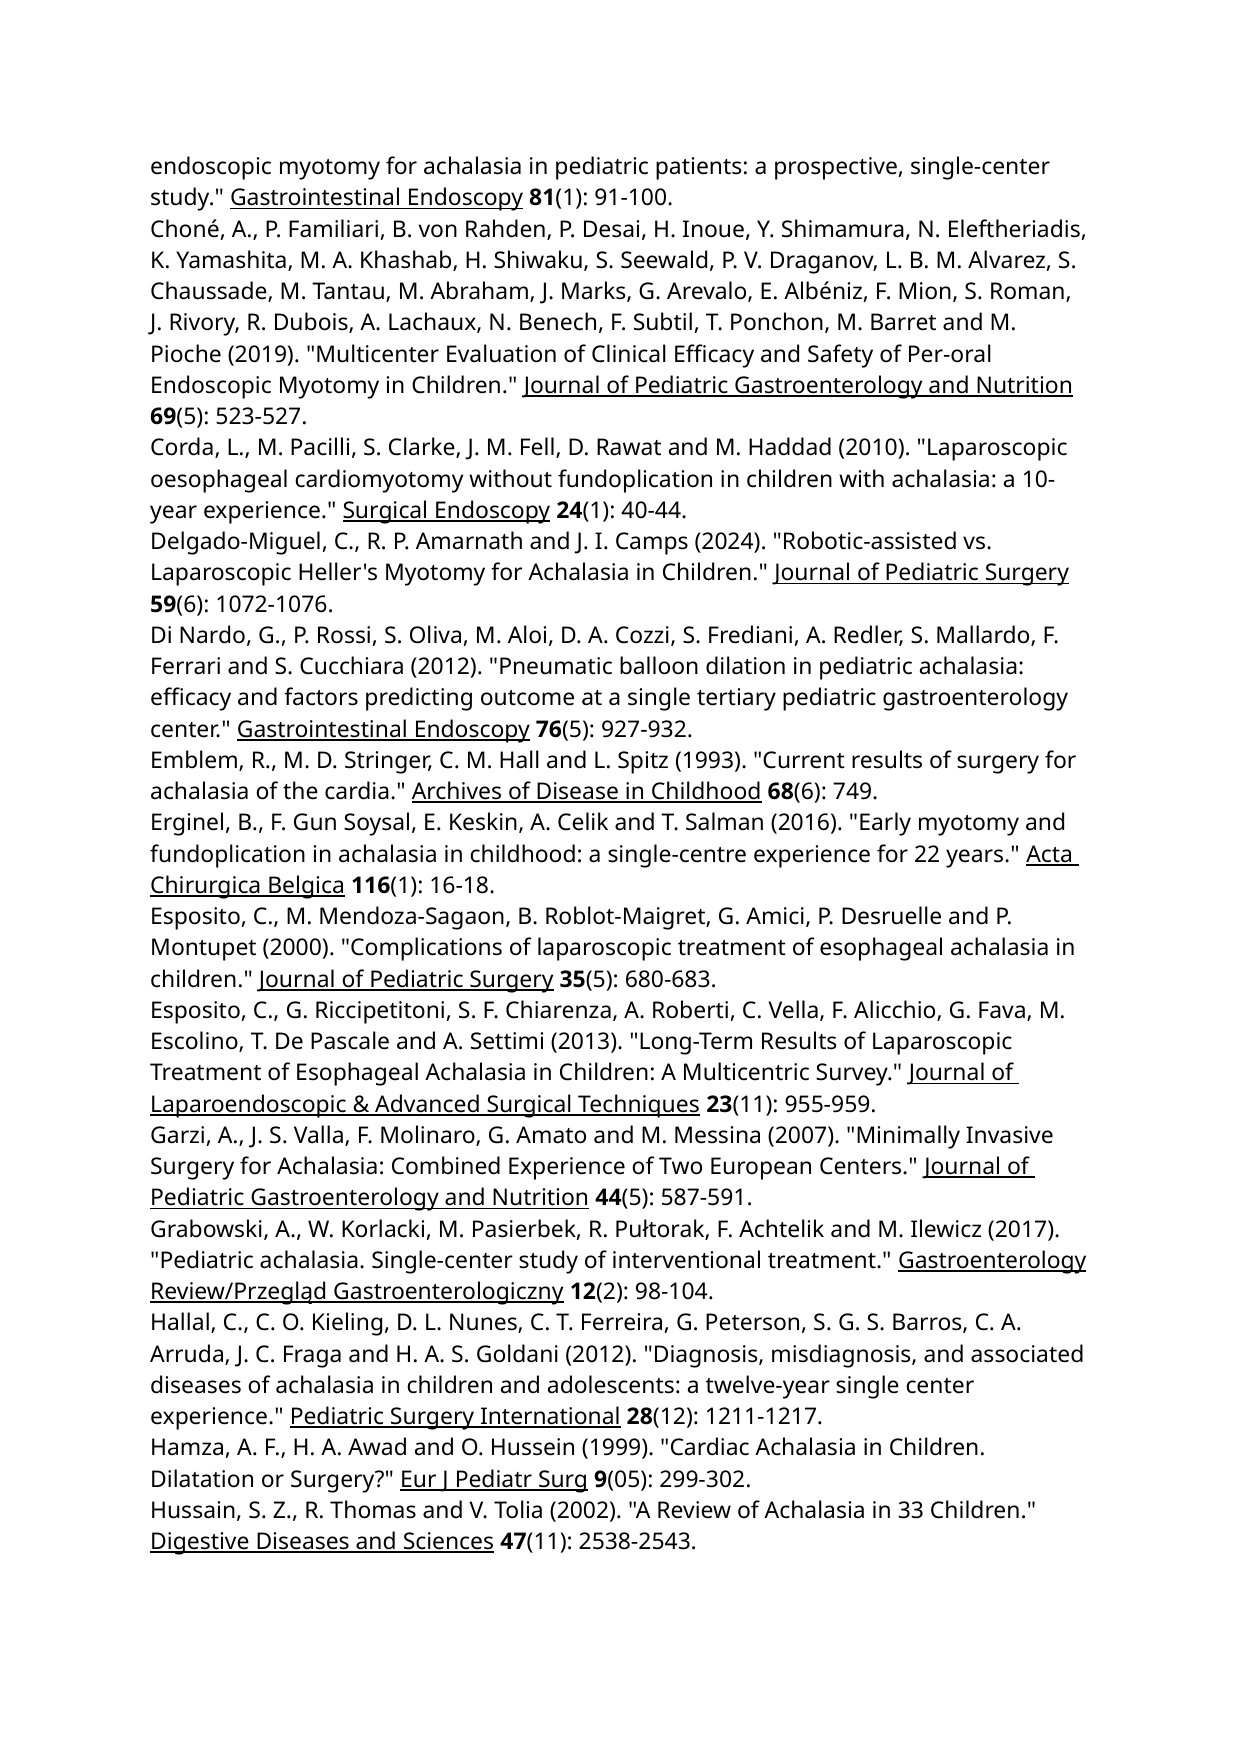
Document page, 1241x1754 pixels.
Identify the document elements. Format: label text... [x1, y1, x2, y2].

text Esposito, C., M. Mendoza-Sagaon, B. Roblot-Maigret, G. Amici, P. Desruelle and P. Montupet (2000). "Complications of laparoscopic treatment of esophageal achalasia in children." Journal of Pediatric Surgery 35(5): 680-683. [150, 900, 1090, 994]
text Esposito, C., G. Riccipetitoni, S. F. Chiarenza, A. Roberti, C. Vella, F. Alicchio, G. Fava, M. Escolino, T. De Pascale and A. Settimi (2013). "Long-Term Results of Laparoscopic Treatment of Esophageal Achalasia in Children: A Multicentric Survey." Journal of Laparoendoscopic & Advanced Surgical Techniques 23(11): 955-959. [150, 994, 1090, 1119]
text Hallal, C., C. O. Kieling, D. L. Nunes, C. T. Ferreira, G. Peterson, S. G. S. Barros, C. A. Arruda, J. C. Fraga and H. A. S. Goldani (2012). "Diagnosis, misdiagnosis, and associated diseases of achalasia in children and adolescents: a twelve-year single center experience." Pediatric Surgery International 28(12): 1211-1217. [150, 1306, 1090, 1431]
text Erginel, B., F. Gun Soysal, E. Keskin, A. Celik and T. Salman (2016). "Early myotomy and fundoplication in achalasia in childhood: a single-centre experience for 22 years." Acta Chirurgica Belgica 116(1): 16-18. [150, 806, 1090, 900]
text Hussain, S. Z., R. Thomas and V. Tolia (2002). "A Review of Achalasia in 33 Children." Digestive Diseases and Sciences 47(11): 2538-2543. [150, 1494, 1090, 1556]
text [150, 150, 1090, 212]
text Delgado-Miguel, C., R. P. Amarnath and J. I. Camps (2024). "Robotic-assisted vs. Laparoscopic Heller's Myotomy for Achalasia in Children." Journal of Pediatric Surgery 59(6): 1072-1076. [150, 525, 1090, 619]
text Garzi, A., J. S. Valla, F. Molinaro, G. Amato and M. Messina (2007). "Minimally Invasive Surgery for Achalasia: Combined Experience of Two European Centers." Journal of Pediatric Gastroenterology and Nutrition 44(5): 587-591. [150, 1119, 1090, 1212]
text Hamza, A. F., H. A. Awad and O. Hussein (1999). "Cardiac Achalasia in Children. Dilatation or Surgery?" Eur J Pediatr Surg 9(05): 299-302. [150, 1431, 1090, 1494]
text Choné, A., P. Familiari, B. von Rahden, P. Desai, H. Inoue, Y. Shimamura, N. Eleftheriadis, K. Yamashita, M. A. Khashab, H. Shiwaku, S. Seewald, P. V. Draganov, L. B. M. Alvarez, S. Chaussade, M. Tantau, M. Abraham, J. Marks, G. Arevalo, E. Albéniz, F. Mion, S. Roman, J. Rivory, R. Dubois, A. Lachaux, N. Benech, F. Subtil, T. Ponchon, M. Barret and M. Pioche (2019). "Multicenter Evaluation of Clinical Efficacy and Safety of Per-oral Endoscopic Myotomy in Children." Journal of Pediatric Gastroenterology and Nutrition 69(5): 523-527. [150, 212, 1090, 431]
text Corda, L., M. Pacilli, S. Clarke, J. M. Fell, D. Rawat and M. Haddad (2010). "Laparoscopic oesophageal cardiomyotomy without fundoplication in children with achalasia: a 10-year experience." Surgical Endoscopy 24(1): 40-44. [150, 431, 1090, 525]
text Emblem, R., M. D. Stringer, C. M. Hall and L. Spitz (1993). "Current results of surgery for achalasia of the cardia." Archives of Disease in Childhood 68(6): 749. [150, 744, 1090, 806]
text Grabowski, A., W. Korlacki, M. Pasierbek, R. Pułtorak, F. Achtelik and M. Ilewicz (2017). "Pediatric achalasia. Single-center study of interventional treatment." Gastroenterology Review/Przegląd Gastroenterologiczny 12(2): 98-104. [150, 1212, 1090, 1306]
text Di Nardo, G., P. Rossi, S. Oliva, M. Aloi, D. A. Cozzi, S. Frediani, A. Redler, S. Mallardo, F. Ferrari and S. Cucchiara (2012). "Pneumatic balloon dilation in pediatric achalasia: efficacy and factors predicting outcome at a single tertiary pediatric gastroenterology center." Gastrointestinal Endoscopy 76(5): 927-932. [150, 619, 1090, 744]
